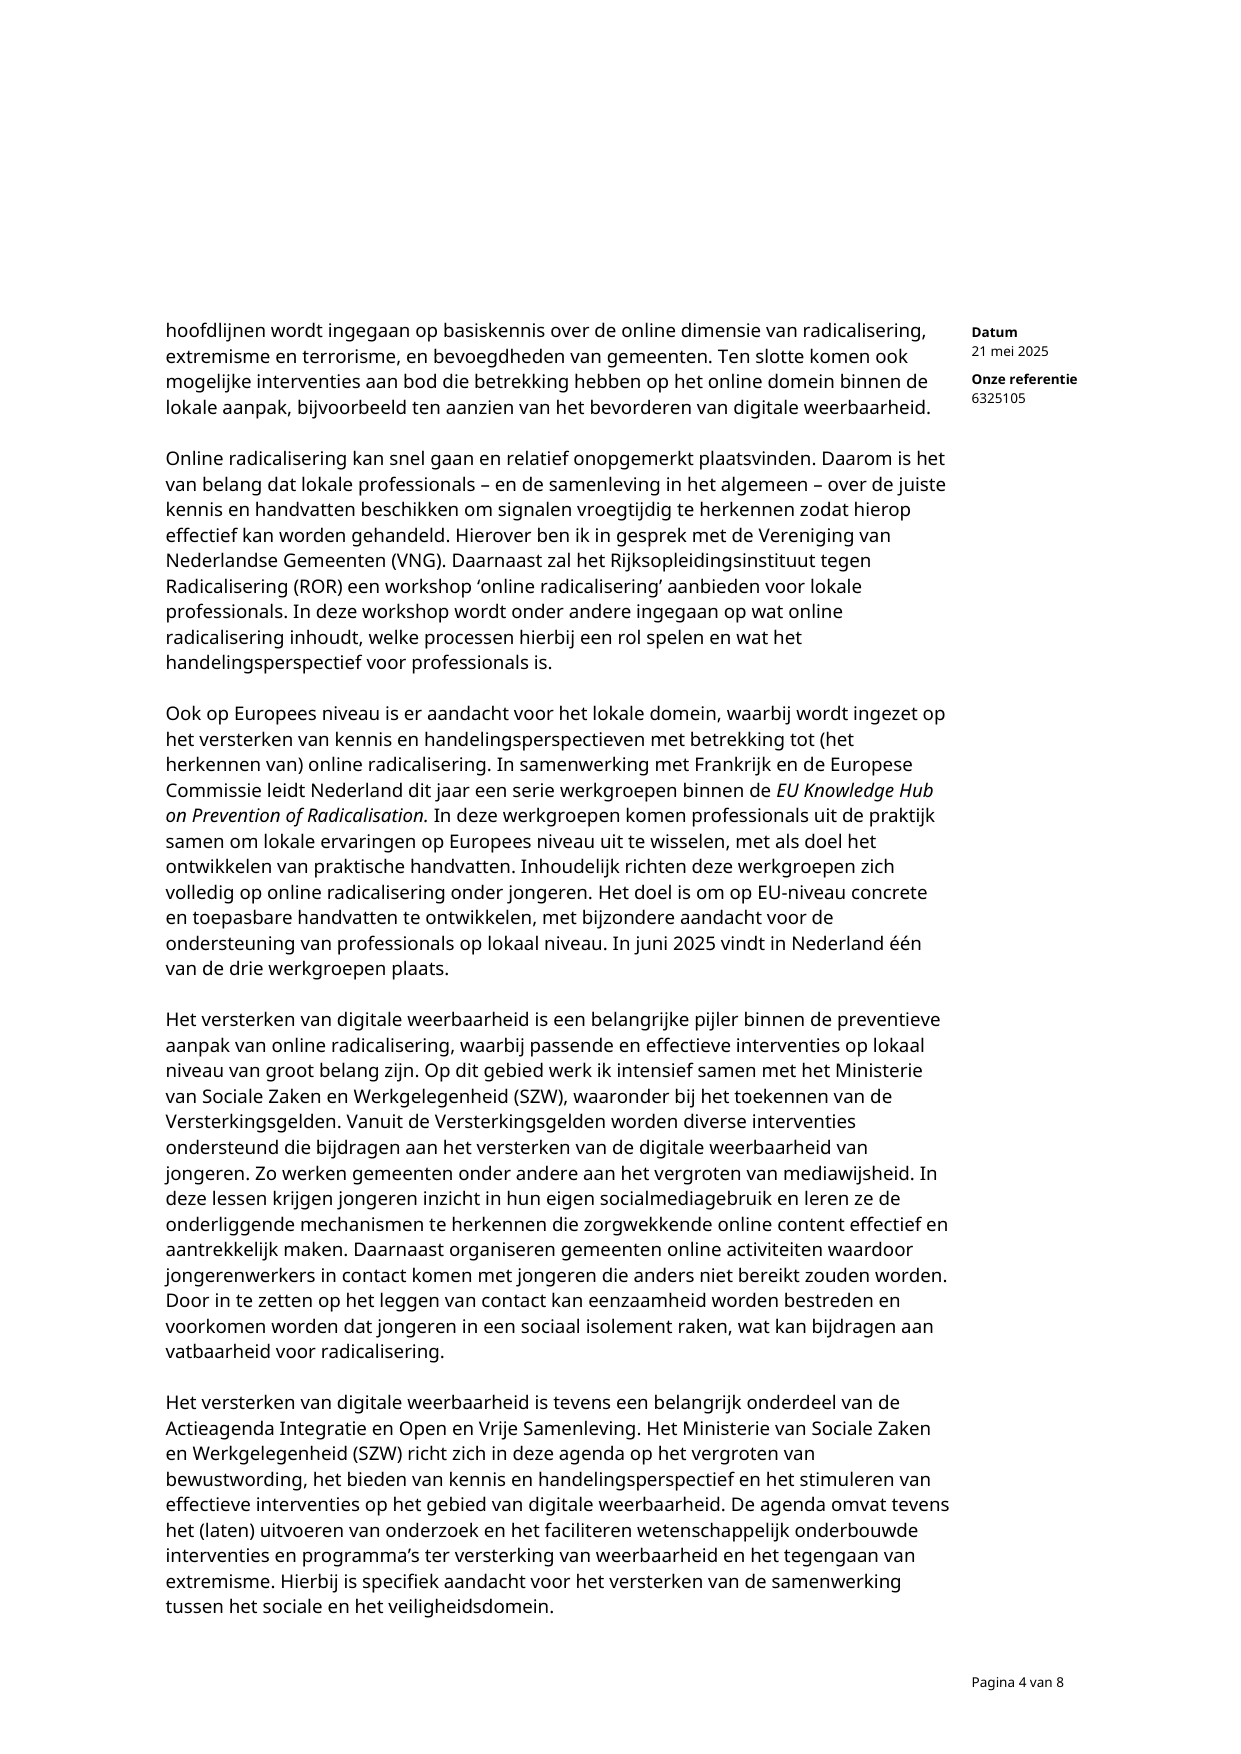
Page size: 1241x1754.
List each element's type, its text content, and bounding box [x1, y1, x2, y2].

text Het versterken van digitale weerbaarheid is tevens een belangrijk onderdeel van de Actieagenda Integratie en Open en Vrije Samenleving. Het Ministerie van Sociale Zaken en Werkgelegenheid (SZW) richt zich in deze agenda op het vergroten van bewustwording, het bieden van kennis en handelingsperspectief en het stimuleren van effectieve interventies op het gebied van digitale weerbaarheid. De agenda omvat tevens het (laten) uitvoeren van onderzoek en het faciliteren wetenschappelijk onderbouwde interventies en programma’s ter versterking van weerbaarheid en het tegengaan van extremisme. Hierbij is specifiek aandacht voor het versterken van de samenwerking tussen het sociale en het veiligheidsdomein. [165, 1389, 951, 1619]
text Het versterken van digitale weerbaarheid is een belangrijke pijler binnen de preventieve aanpak van online radicalisering, waarbij passende en effectieve interventies op lokaal niveau van groot belang zijn. Op dit gebied werk ik intensief samen met het Ministerie van Sociale Zaken en Werkgelegenheid (SZW), waaronder bij het toekennen van de Versterkingsgelden. Vanuit de Versterkingsgelden worden diverse interventies ondersteund die bijdragen aan het versterken van de digitale weerbaarheid van jongeren. Zo werken gemeenten onder andere aan het vergroten van mediawijsheid. In deze lessen krijgen jongeren inzicht in hun eigen socialmediagebruik en leren ze de onderliggende mechanismen te herkennen die zorgwekkende online content effectief en aantrekkelijk maken. Daarnaast organiseren gemeenten online activiteiten waardoor jongerenwerkers in contact komen met jongeren die anders niet bereikt zouden worden. Door in te zetten op het leggen van contact kan eenzaamheid worden bestreden en voorkomen worden dat jongeren in een sociaal isolement raken, wat kan bijdragen aan vatbaarheid voor radicalisering. [165, 1007, 951, 1364]
text Online radicalisering kan snel gaan en relatief onopgemerkt plaatsvinden. Daarom is het van belang dat lokale professionals – en de samenleving in het algemeen – over de juiste kennis en handvatten beschikken om signalen vroegtijdig te herkennen zodat hierop effectief kan worden gehandeld. Hierover ben ik in gesprek met de Vereniging van Nederlandse Gemeenten (VNG). Daarnaast zal het Rijksopleidingsinstituut tegen Radicalisering (ROR) een workshop ‘online radicalisering’ aanbieden voor lokale professionals. In deze workshop wordt onder andere ingegaan op wat online radicalisering inhoudt, welke processen hierbij een rol spelen en wat het handelingsperspectief voor professionals is. [165, 445, 951, 675]
text Ook op Europees niveau is er aandacht voor het lokale domein, waarbij wordt ingezet op het versterken van kennis en handelingsperspectieven met betrekking tot (het herkennen van) online radicalisering. In samenwerking met Frankrijk en de Europese Commissie leidt Nederland dit jaar een serie werkgroepen binnen de EU Knowledge Hub on Prevention of Radicalisation. In deze werkgroepen komen professionals uit de praktijk samen om lokale ervaringen op Europees niveau uit te wisselen, met als doel het ontwikkelen van praktische handvatten. Inhoudelijk richten deze werkgroepen zich volledig op online radicalisering onder jongeren. Het doel is om op EU-niveau concrete en toepasbare handvatten te ontwikkelen, met bijzondere aandacht voor de ondersteuning van professionals op lokaal niveau. In juni 2025 vindt in Nederland één van de drie werkgroepen plaats. [165, 701, 951, 981]
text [165, 318, 951, 420]
